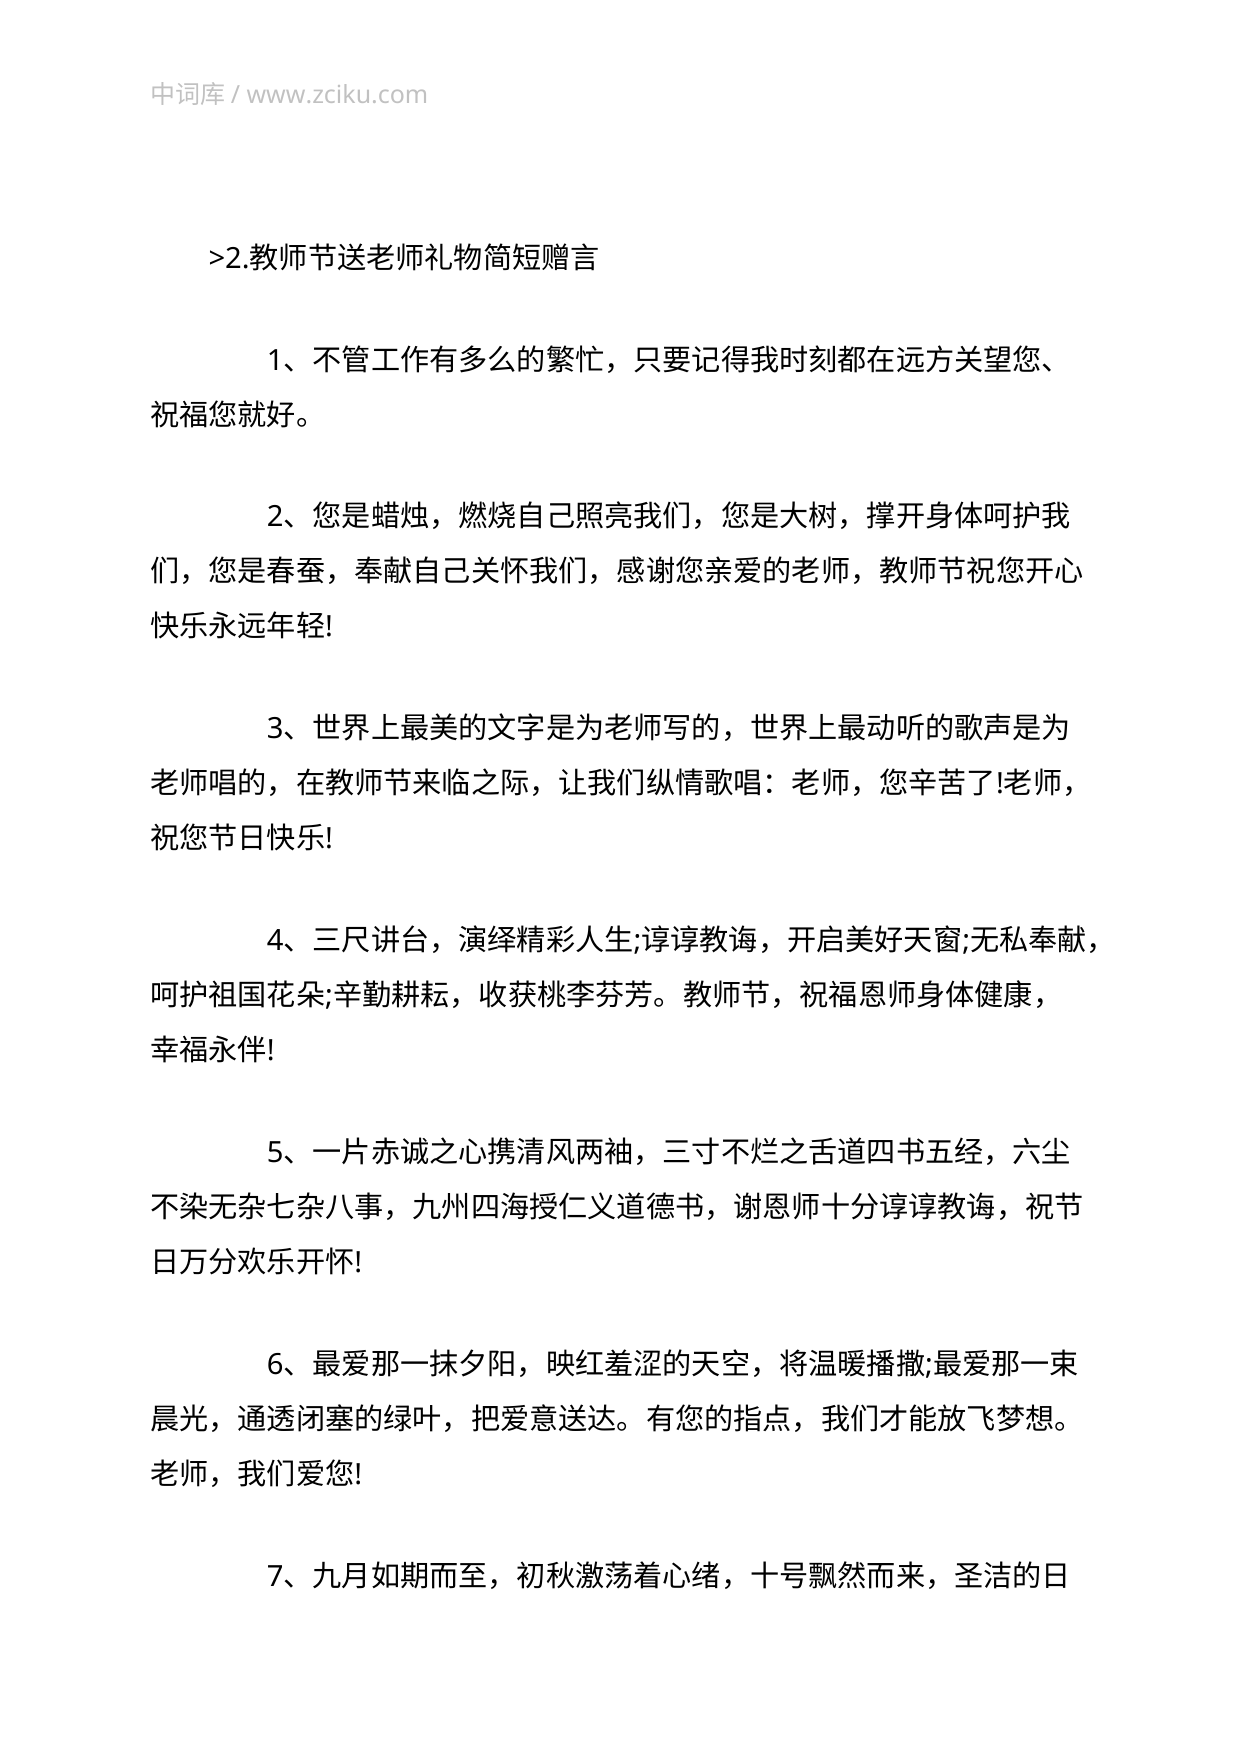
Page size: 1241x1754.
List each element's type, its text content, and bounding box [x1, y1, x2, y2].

text 6、最爱那一抹夕阳，映红羞涩的天空，将温暖播撒;最爱那一束晨光，通透闭塞的绿叶，把爱意送达。有您的指点，我们才能放飞梦想。老师，我们爱您! [150, 1341, 1090, 1493]
text 5、一片赤诚之心携清风两袖，三寸不烂之舌道四书五经，六尘不染无杂七杂八事，九州四海授仁义道德书，谢恩师十分谆谆教诲，祝节日万分欢乐开怀! [150, 1129, 1090, 1281]
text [150, 1552, 1090, 1595]
text 1、不管工作有多么的繁忙，只要记得我时刻都在远方关望您、祝福您就好。 [150, 336, 1090, 433]
text 3、世界上最美的文字是为老师写的，世界上最动听的歌声是为老师唱的，在教师节来临之际，让我们纵情歌唱：老师，您辛苦了!老师，祝您节日快乐! [150, 705, 1090, 857]
text >2.教师节送老师礼物简短赠言 [150, 234, 1090, 277]
text 2、您是蜡烛，燃烧自己照亮我们，您是大树，撑开身体呵护我们，您是春蚕，奉献自己关怀我们，感谢您亲爱的老师，教师节祝您开心快乐永远年轻! [150, 493, 1090, 645]
text 4、三尺讲台，演绎精彩人生;谆谆教诲，开启美好天窗;无私奉献，呵护祖国花朵;辛勤耕耘，收获桃李芬芳。教师节，祝福恩师身体健康，幸福永伴! [150, 917, 1090, 1069]
